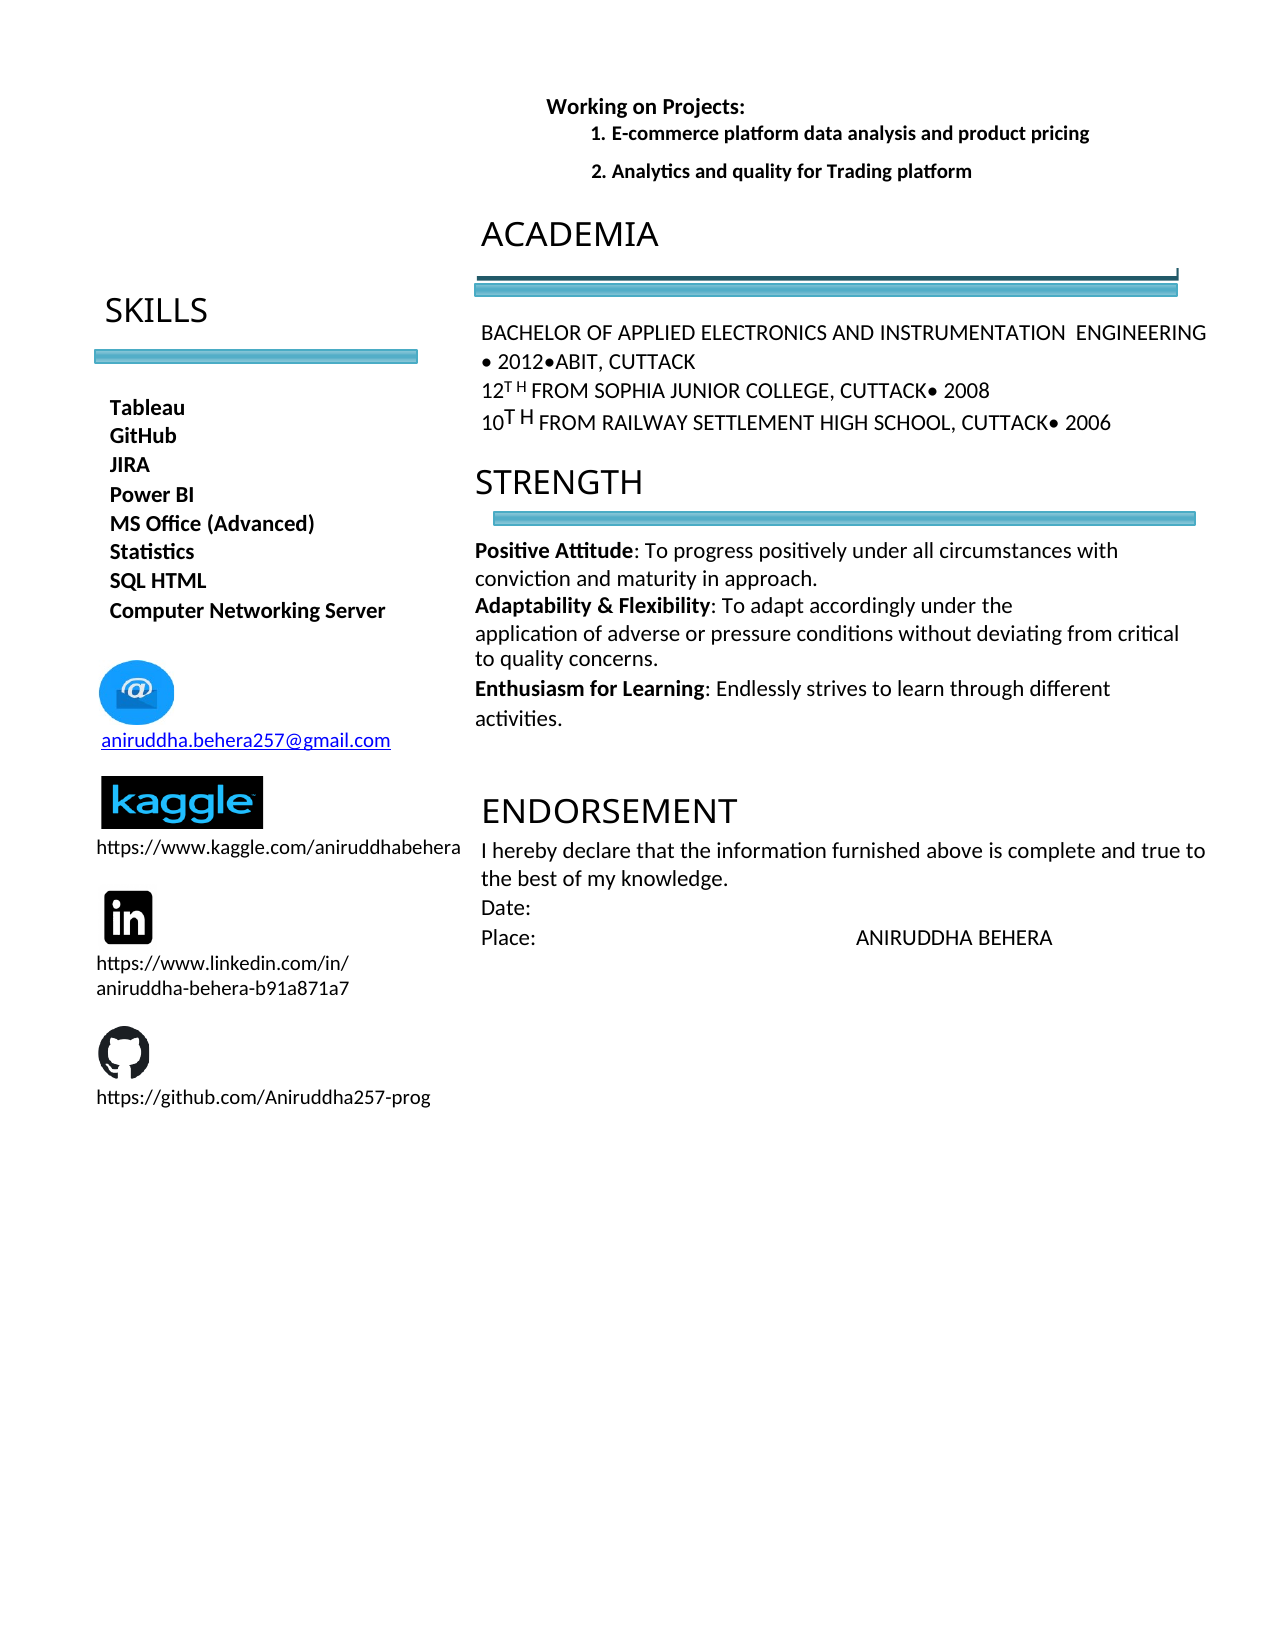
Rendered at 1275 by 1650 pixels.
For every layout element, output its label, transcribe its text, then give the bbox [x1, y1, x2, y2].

list E-commerce platform data analysis and product pricing [590, 120, 1239, 146]
picture [98, 1026, 150, 1079]
table_header SKILLS aniruddha.behera257@gmail.com https://www.kaggle.com/aniruddhabehera https://www.linkedin.com/in/ aniruddha-behera-b91a871a7 https://github.com/Aniruddha257-prog [98, 211, 475, 1157]
text Working on Projects: [546, 92, 1239, 120]
picture [101, 776, 264, 829]
picture [98, 884, 158, 950]
picture [98, 660, 175, 725]
picture [476, 268, 1179, 281]
list Analytics and quality for Trading platform [591, 158, 1239, 184]
table_header ACADEMIA BACHELOR OF APPLIED ELECTRONICS AND INSTRUMENTATION ENGINEERING 2012•ABIT, CUTTACK 12THFROM SOPHIA JUNIOR COLLEGE, CUTTACK• 2008 10THFROM RAILWAY SETTLEMENT HIGH SCHOOL, CUTTACK• 2006 STRENGTH Positive Attitude: To progress positively under all circumstances with conviction and maturity in approach. Adaptability & Flexibility: To adapt accordingly under the application of adverse or pressure conditions without deviating from critical to quality concerns. Enthusiasm for Learning: Endlessly strives to learn through different activities. ENDORSEMENT I hereby declare that the information furnished above is complete and true to the best of my knowledge. Date: Place: ANIRUDDHA BEHERA [475, 211, 1228, 1157]
